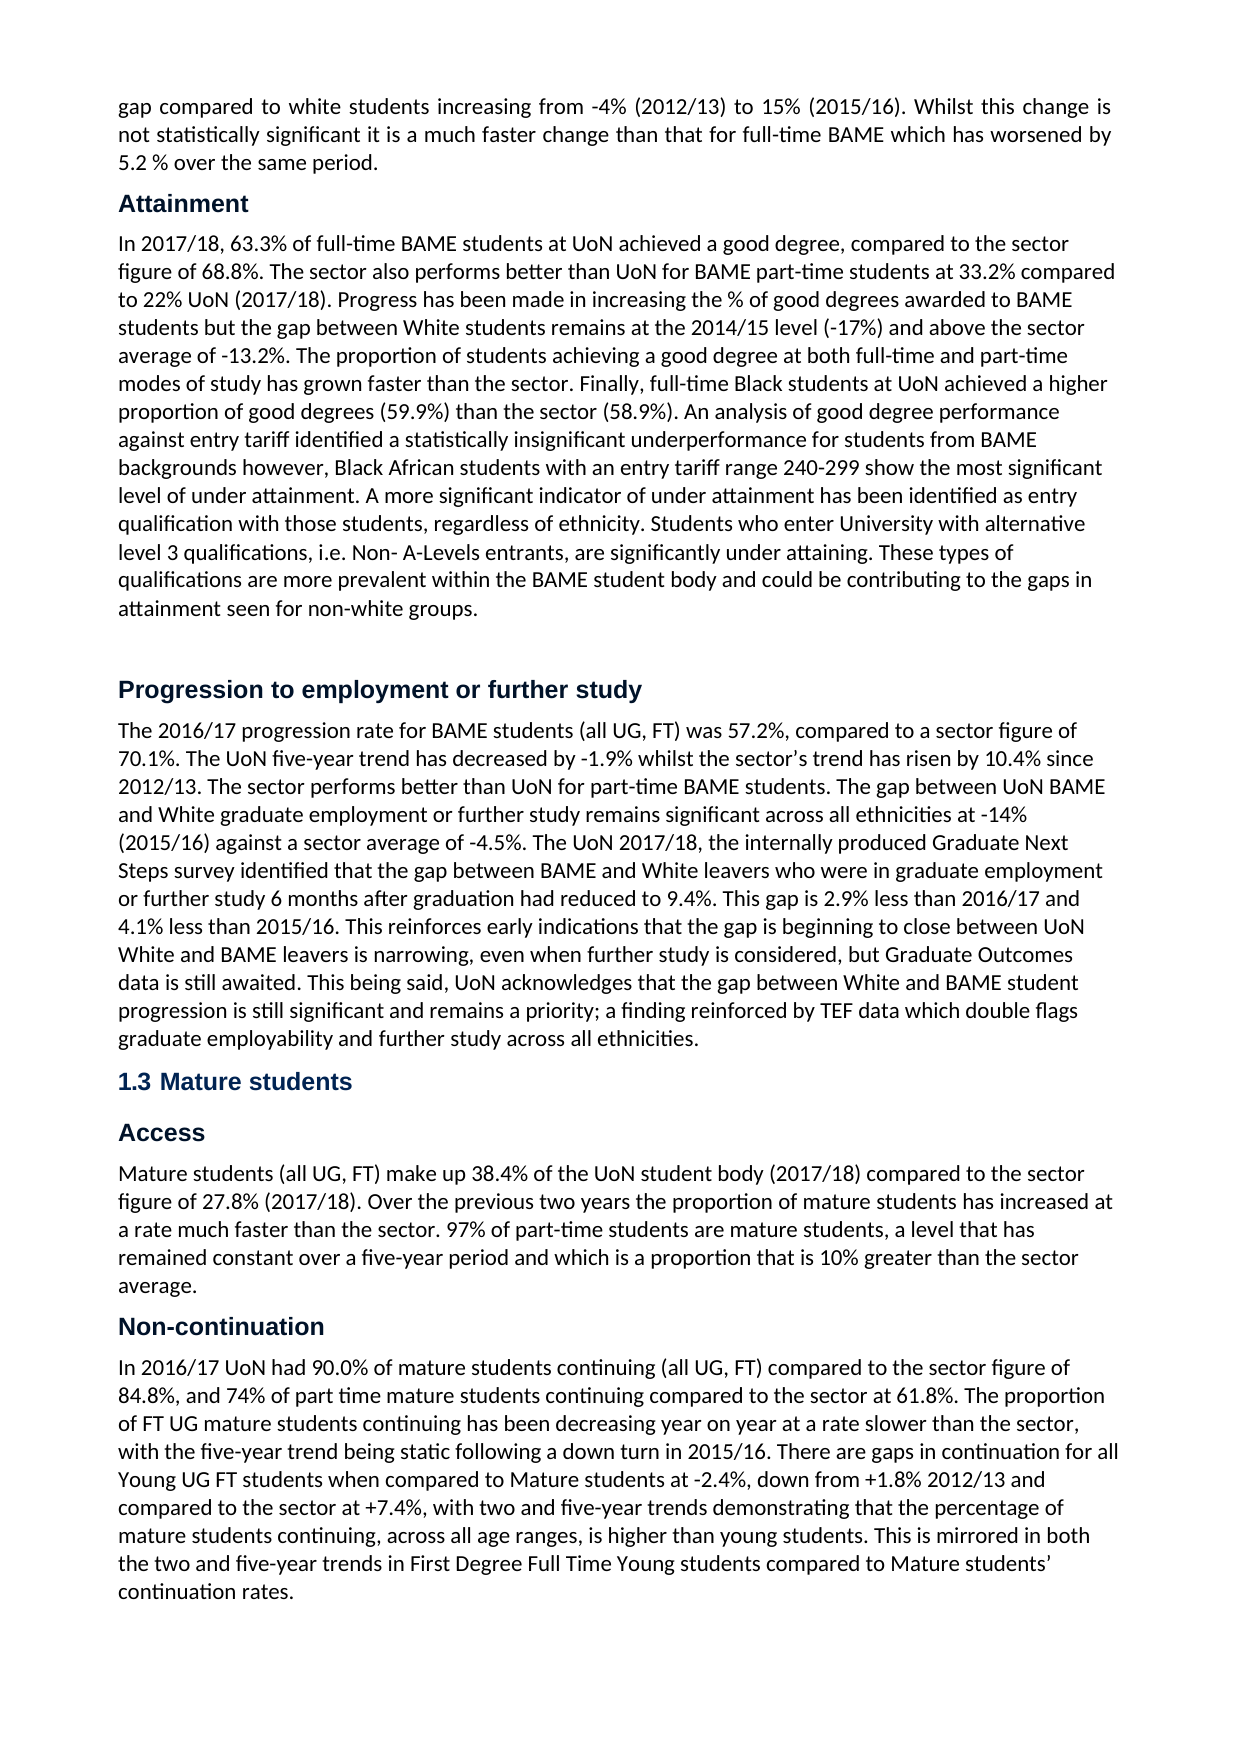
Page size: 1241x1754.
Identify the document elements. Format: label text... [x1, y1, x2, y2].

text Mature students (all UG, FT) make up 38.4% of the UoN student body (2017/18) compared to the sector figure of 27.8% (2017/18). Over the previous two years the proportion of mature students has increased at a rate much faster than the sector. 97% of part-time students are mature students, a level that has remained constant over a five-year period and which is a proportion that is 10% greater than the sector average. [118, 1159, 1114, 1299]
subtitle Attainment [118, 188, 1184, 217]
text The 2016/17 progression rate for BAME students (all UG, FT) was 57.2%, compared to a sector figure of 70.1%. The UoN five-year trend has decreased by -1.9% whilst the sector’s trend has risen by 10.4% since 2012/13. The sector performs better than UoN for part-time BAME students. The gap between UoN BAME and White graduate employment or further study remains significant across all ethnicities at -14% (2015/16) against a sector average of -4.5%. The UoN 2017/18, the internally produced Graduate Next Steps survey identified that the gap between BAME and White leavers who were in graduate employment or further study 6 months after graduation had reduced to 9.4%. This gap is 2.9% less than 2016/17 and 4.1% less than 2015/16. This reinforces early indications that the gap is beginning to close between UoN White and BAME leavers is narrowing, even when further study is considered, but Graduate Outcomes data is still awaited. This being said, UoN acknowledges that the gap between White and BAME student progression is still significant and remains a priority; a finding reinforced by TEF data which double flags graduate employability and further study across all ethnicities. [118, 716, 1119, 1052]
subtitle Mature students [118, 1067, 1184, 1096]
text Access [118, 1118, 1184, 1147]
text In 2016/17 UoN had 90.0% of mature students continuing (all UG, FT) compared to the sector figure of 84.8%, and 74% of part time mature students continuing compared to the sector at 61.8%. The proportion of FT UG mature students continuing has been decreasing year on year at a rate slower than the sector, with the five-year trend being static following a down turn in 2015/16. There are gaps in continuation for all Young UG FT students when compared to Mature students at -2.4%, down from +1.8% 2012/13 and compared to the sector at +7.4%, with two and five-year trends demonstrating that the percentage of mature students continuing, across all age ranges, is higher than young students. This is mirrored in both the two and five-year trends in First Degree Full Time Young students compared to Mature students’ continuation rates. [118, 1353, 1122, 1605]
subtitle Progression to employment or further study [118, 675, 1184, 703]
subtitle Non-continuation [118, 1312, 1184, 1341]
text In 2017/18, 63.3% of full-time BAME students at UoN achieved a good degree, compared to the sector figure of 68.8%. The sector also performs better than UoN for BAME part-time students at 33.2% compared to 22% UoN (2017/18). Progress has been made in increasing the % of good degrees awarded to BAME students but the gap between White students remains at the 2014/15 level (-17%) and above the sector average of -13.2%. The proportion of students achieving a good degree at both full-time and part-time modes of study has grown faster than the sector. Finally, full-time Black students at UoN achieved a higher proportion of good degrees (59.9%) than the sector (58.9%). An analysis of good degree performance against entry tariff identified a statistically insignificant underperformance for students from BAME backgrounds however, Black African students with an entry tariff range 240-299 show the most significant level of under attainment. A more significant indicator of under attainment has been identified as entry qualification with those students, regardless of ethnicity. Students who enter University with alternative level 3 qualifications, i.e. Non- A-Levels entrants, are significantly under attaining. These types of qualifications are more prevalent within the BAME student body and could be contributing to the gaps in attainment seen for non-white groups. [118, 229, 1120, 622]
text gap compared to white students increasing from -4% (2012/13) to 15% (2015/16). Whilst this change is not statistically significant it is a much faster change than that for full-time BAME which has worsened by 5.2 % over the same period. [118, 92, 1114, 176]
